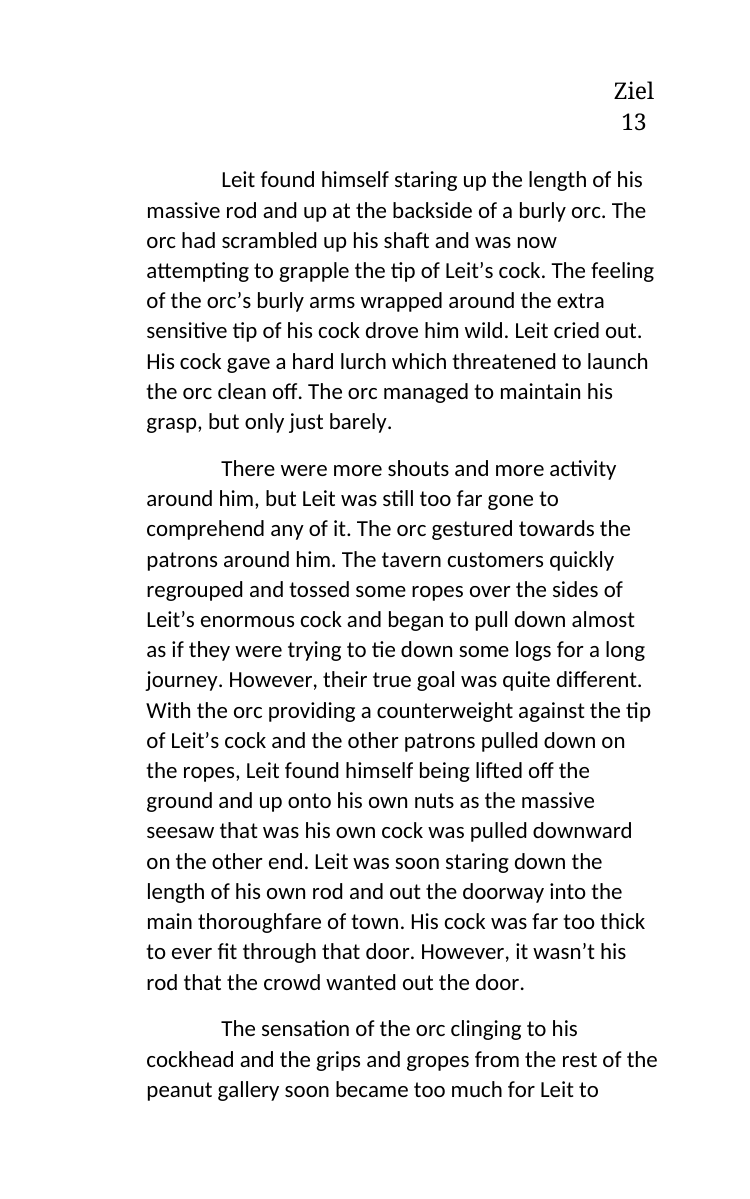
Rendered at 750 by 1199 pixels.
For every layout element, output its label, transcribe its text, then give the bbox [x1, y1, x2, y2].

text Leit found himself staring up the length of his massive rod and up at the backside of a burly orc. The orc had scrambled up his shaft and was now attempting to grapple the tip of Leit’s cock. The feeling of the orc’s burly arms wrapped around the extra sensitive tip of his cock drove him wild. Leit cried out. His cock gave a hard lurch which threatened to launch the orc clean off. The orc managed to maintain his grasp, but only just barely. [146, 166, 660, 435]
text There were more shouts and more activity around him, but Leit was still too far gone to comprehend any of it. The orc gestured towards the patrons around him. The tavern customers quickly regrouped and tossed some ropes over the sides of Leit’s enormous cock and began to pull down almost as if they were trying to tie down some logs for a long journey. However, their true goal was quite different. With the orc providing a counterweight against the tip of Leit’s cock and the other patrons pulled down on the ropes, Leit found himself being lifted off the ground and up onto his own nuts as the massive seesaw that was his own cock was pulled downward on the other end. Leit was soon staring down the length of his own rod and out the doorway into the main thoroughfare of town. His cock was far too thick to ever fit through that door. However, it wasn’t his rod that the crowd wanted out the door. [146, 454, 660, 996]
